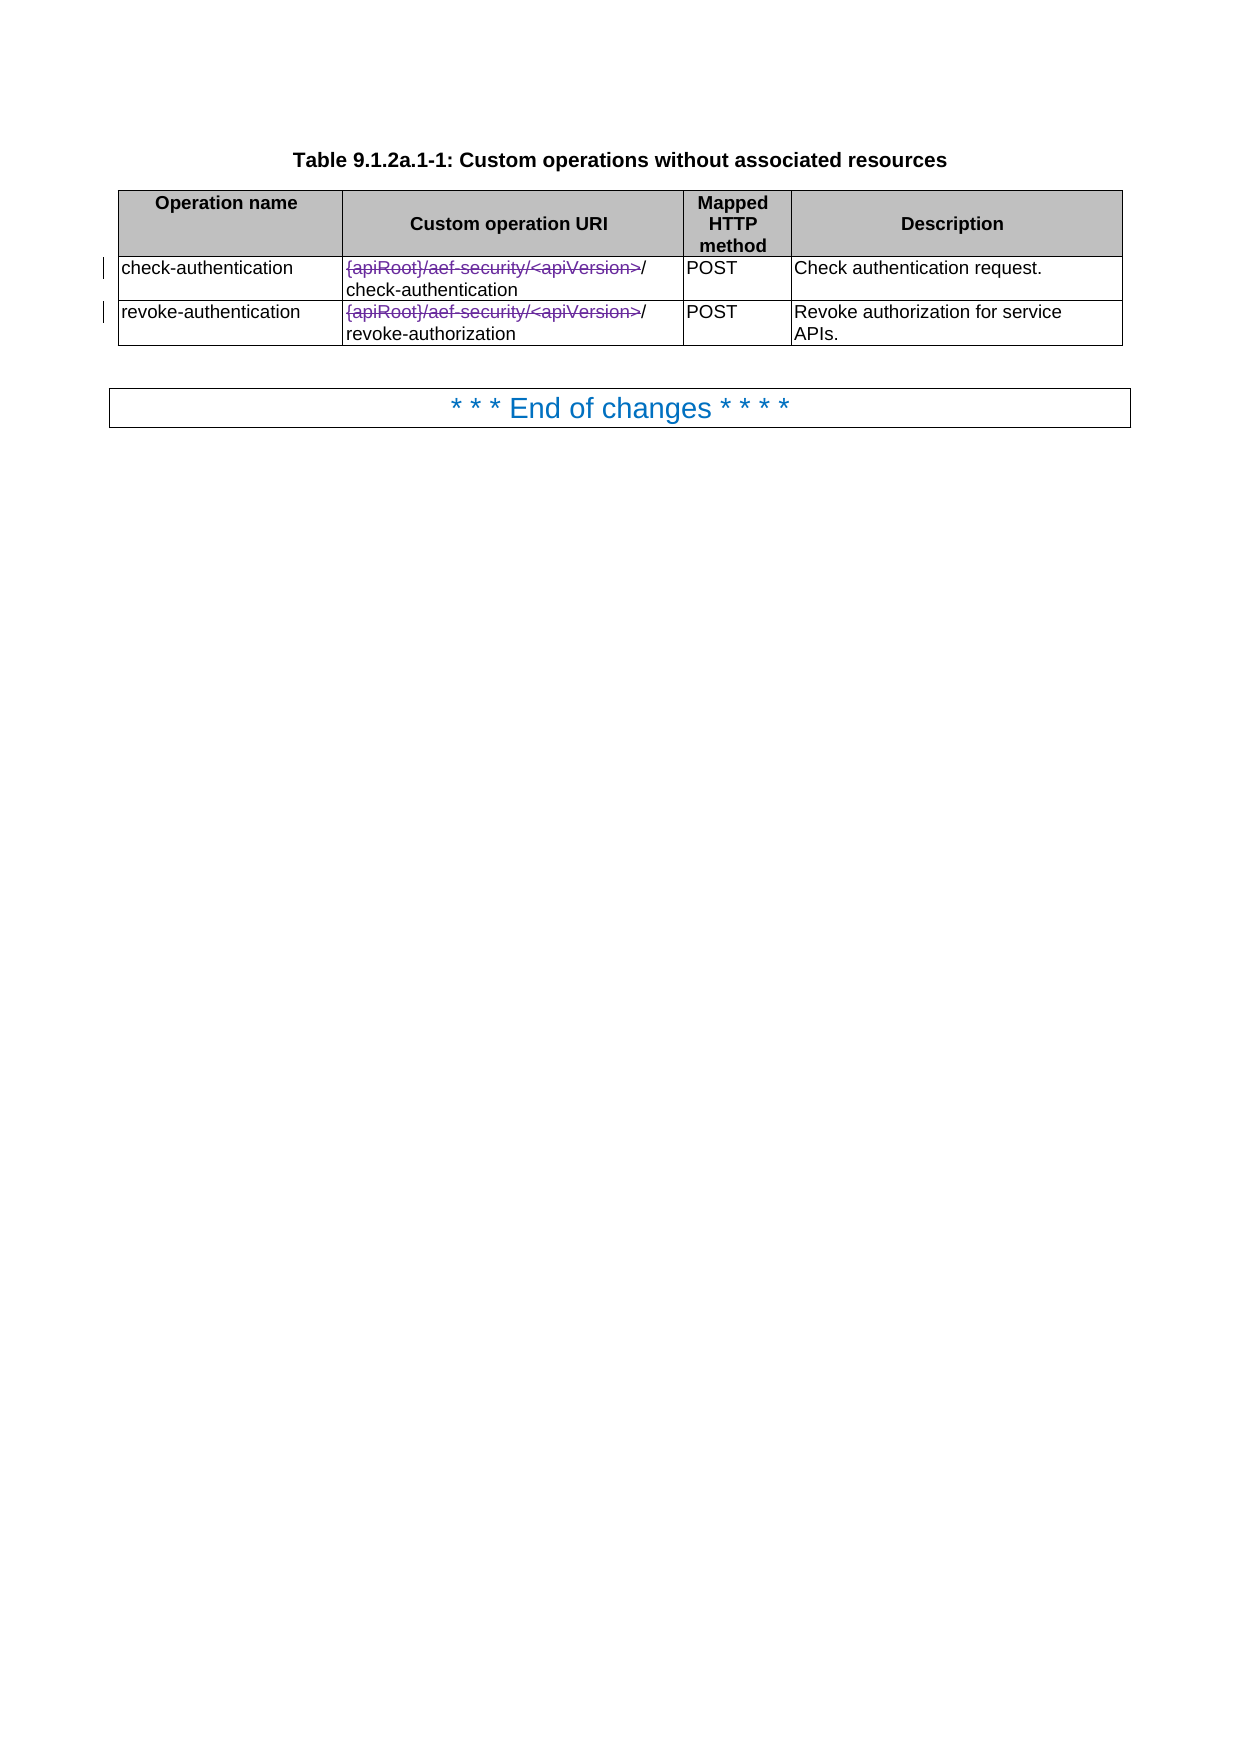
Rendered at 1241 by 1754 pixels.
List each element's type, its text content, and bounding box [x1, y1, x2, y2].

text * * * End of changes * * * * [110, 389, 1130, 427]
table_cell Check authentication request. [792, 257, 1122, 300]
table_header Description [792, 191, 1122, 256]
table_cell Revoke authorization for service APIs. [792, 301, 1122, 344]
table_cell revoke-authentication [119, 301, 342, 344]
table_header Operation name [119, 191, 342, 256]
table_cell POST [684, 301, 791, 344]
text Table 9.1.2a.1-1: Custom operations without associated resources [118, 148, 1122, 172]
table_cell POST [684, 257, 791, 300]
table_header Mapped HTTP method [684, 191, 791, 256]
table_header Custom operation URI [343, 191, 683, 256]
table_cell /check-authentication [343, 257, 683, 300]
table_cell /revoke-authorization [343, 301, 683, 344]
table_cell check-authentication [119, 257, 342, 300]
